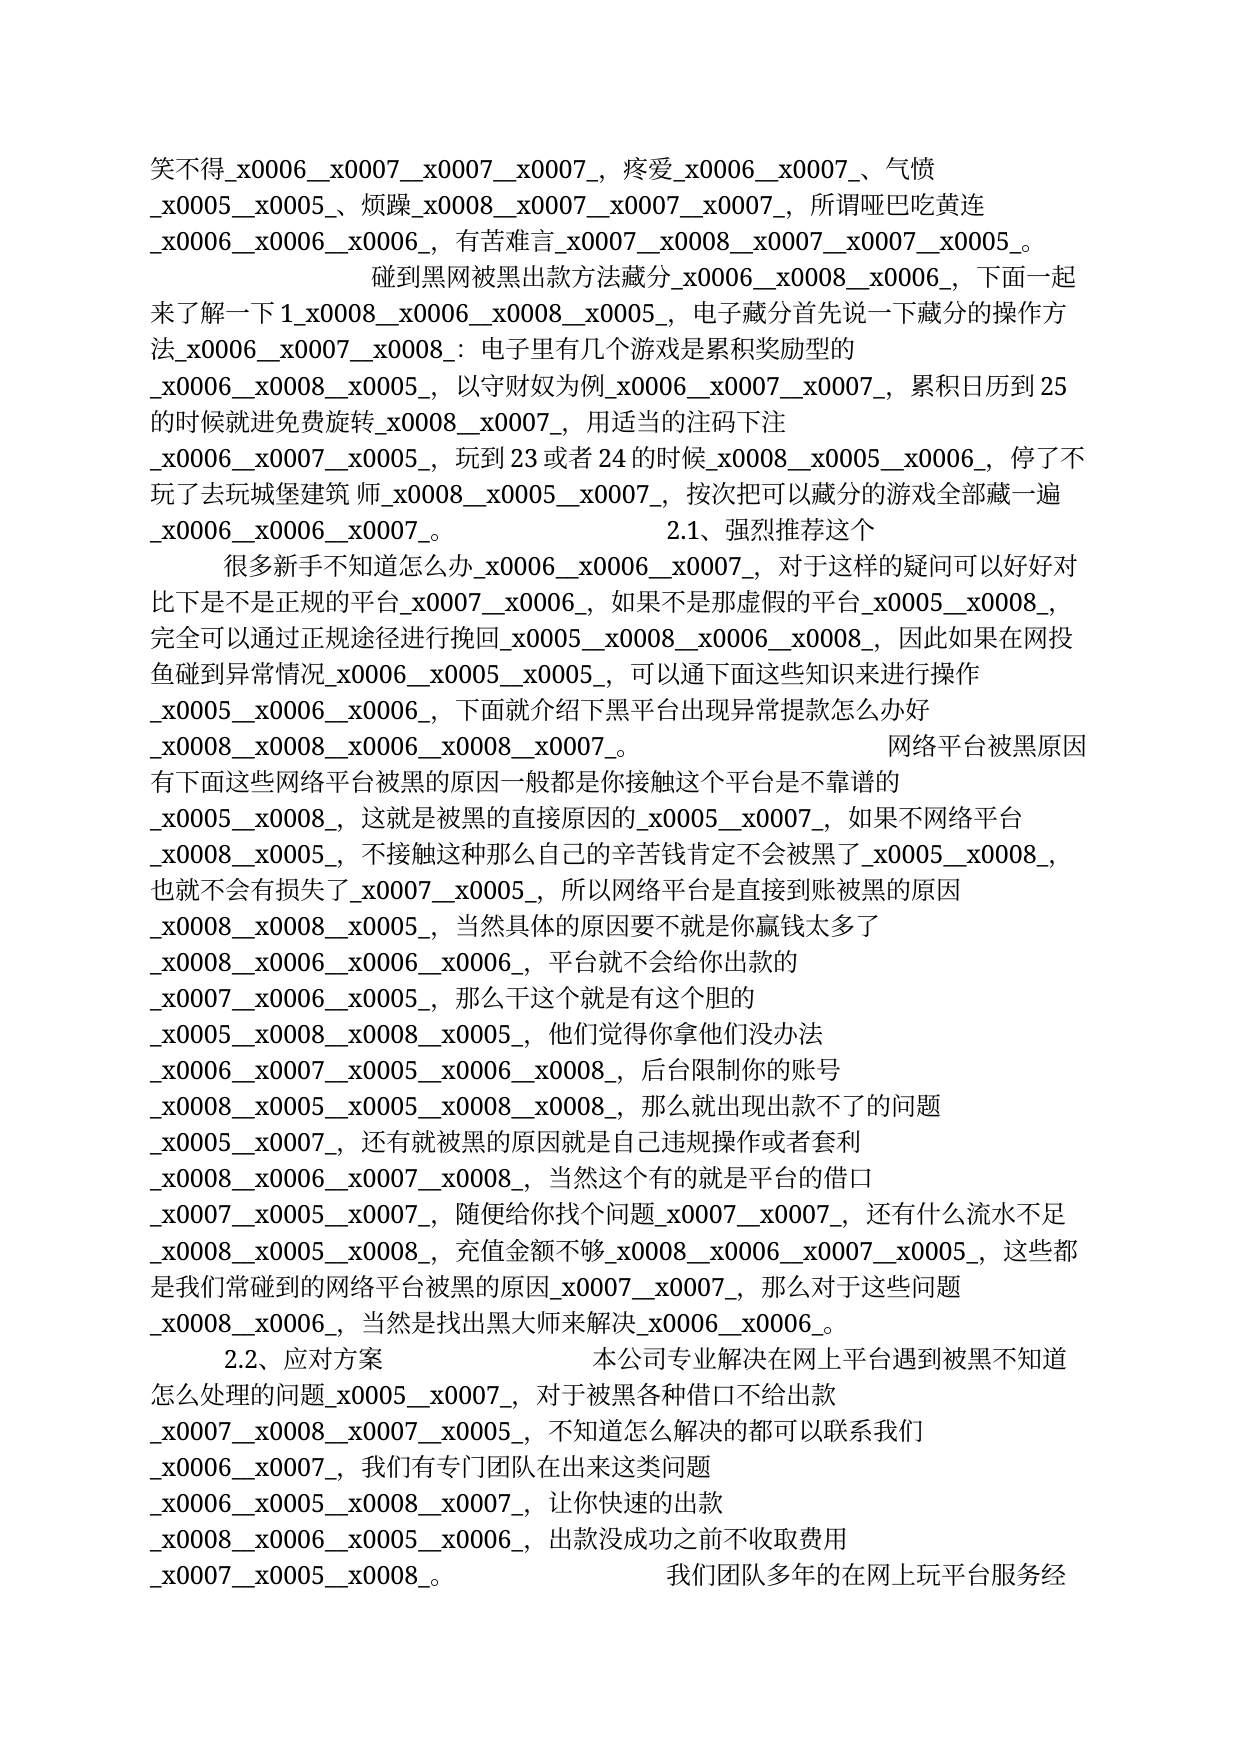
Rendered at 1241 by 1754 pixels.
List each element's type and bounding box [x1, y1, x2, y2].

text [150, 150, 1090, 1592]
